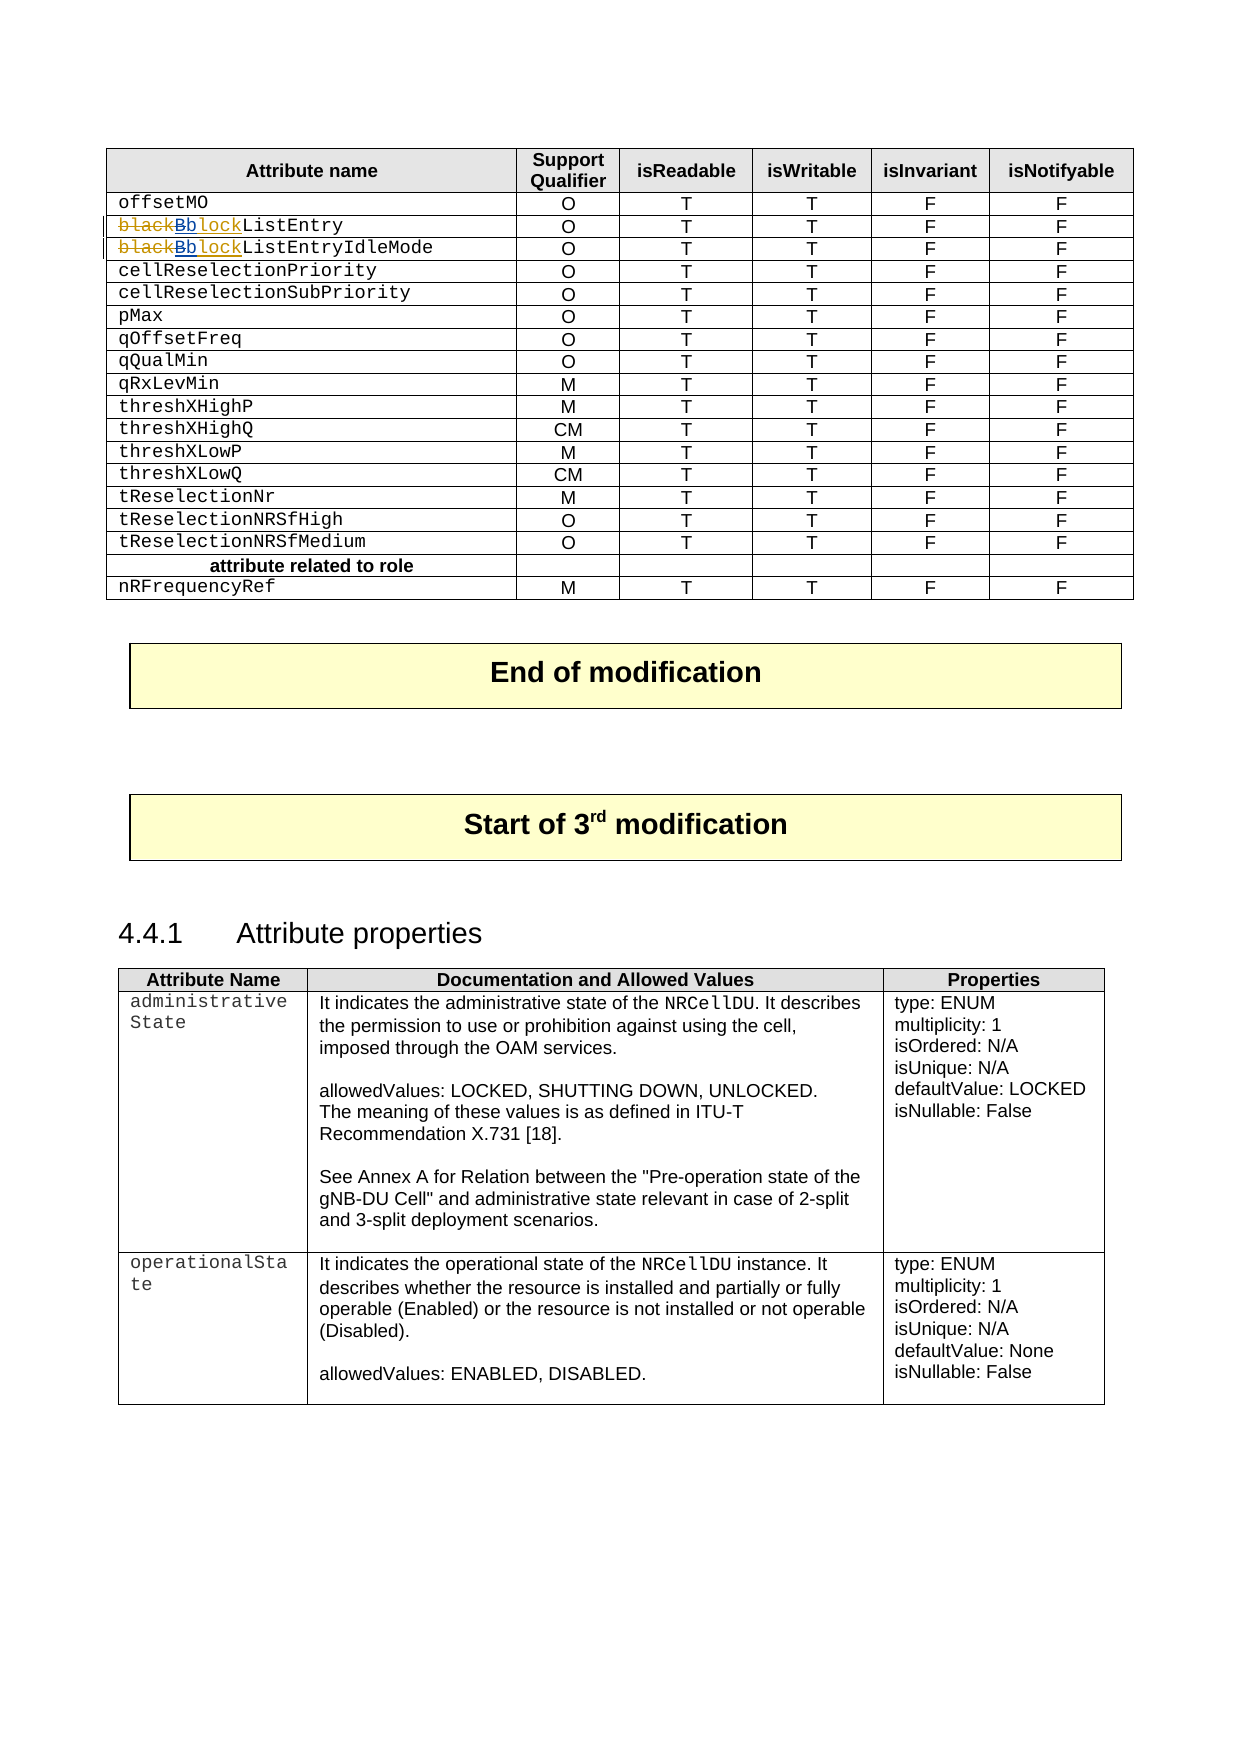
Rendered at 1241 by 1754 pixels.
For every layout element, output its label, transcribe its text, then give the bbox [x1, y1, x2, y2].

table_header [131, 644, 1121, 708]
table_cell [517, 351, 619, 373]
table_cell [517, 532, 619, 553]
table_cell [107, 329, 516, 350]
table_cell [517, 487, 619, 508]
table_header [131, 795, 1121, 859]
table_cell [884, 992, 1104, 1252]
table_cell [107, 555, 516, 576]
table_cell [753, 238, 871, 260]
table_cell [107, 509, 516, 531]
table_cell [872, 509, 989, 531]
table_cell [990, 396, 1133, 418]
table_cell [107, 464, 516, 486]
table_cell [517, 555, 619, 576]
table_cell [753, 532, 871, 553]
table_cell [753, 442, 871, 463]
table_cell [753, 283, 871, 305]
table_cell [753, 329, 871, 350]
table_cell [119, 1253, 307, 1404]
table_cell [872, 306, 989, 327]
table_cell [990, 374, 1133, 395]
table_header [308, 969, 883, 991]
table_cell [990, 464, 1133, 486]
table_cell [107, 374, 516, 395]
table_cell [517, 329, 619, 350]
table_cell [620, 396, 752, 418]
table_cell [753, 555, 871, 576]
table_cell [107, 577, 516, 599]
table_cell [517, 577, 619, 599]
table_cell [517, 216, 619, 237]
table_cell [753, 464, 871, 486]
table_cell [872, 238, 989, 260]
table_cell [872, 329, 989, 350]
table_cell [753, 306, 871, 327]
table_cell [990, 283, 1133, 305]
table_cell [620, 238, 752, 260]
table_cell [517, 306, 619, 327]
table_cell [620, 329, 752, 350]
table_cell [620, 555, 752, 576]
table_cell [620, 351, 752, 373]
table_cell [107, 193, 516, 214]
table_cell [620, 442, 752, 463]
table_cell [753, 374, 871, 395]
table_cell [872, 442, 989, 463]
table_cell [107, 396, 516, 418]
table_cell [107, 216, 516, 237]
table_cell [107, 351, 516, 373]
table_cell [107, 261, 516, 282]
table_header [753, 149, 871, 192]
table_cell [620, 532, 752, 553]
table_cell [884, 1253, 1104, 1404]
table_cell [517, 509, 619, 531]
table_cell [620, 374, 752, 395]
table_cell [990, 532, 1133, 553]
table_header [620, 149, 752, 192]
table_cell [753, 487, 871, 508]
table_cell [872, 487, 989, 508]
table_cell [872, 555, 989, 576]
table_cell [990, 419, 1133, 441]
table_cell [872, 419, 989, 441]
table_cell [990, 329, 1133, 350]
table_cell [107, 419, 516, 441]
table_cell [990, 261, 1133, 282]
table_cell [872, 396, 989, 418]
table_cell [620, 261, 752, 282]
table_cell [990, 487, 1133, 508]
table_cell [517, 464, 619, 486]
subtitle 4.4.1 Attribute properties [118, 916, 1122, 949]
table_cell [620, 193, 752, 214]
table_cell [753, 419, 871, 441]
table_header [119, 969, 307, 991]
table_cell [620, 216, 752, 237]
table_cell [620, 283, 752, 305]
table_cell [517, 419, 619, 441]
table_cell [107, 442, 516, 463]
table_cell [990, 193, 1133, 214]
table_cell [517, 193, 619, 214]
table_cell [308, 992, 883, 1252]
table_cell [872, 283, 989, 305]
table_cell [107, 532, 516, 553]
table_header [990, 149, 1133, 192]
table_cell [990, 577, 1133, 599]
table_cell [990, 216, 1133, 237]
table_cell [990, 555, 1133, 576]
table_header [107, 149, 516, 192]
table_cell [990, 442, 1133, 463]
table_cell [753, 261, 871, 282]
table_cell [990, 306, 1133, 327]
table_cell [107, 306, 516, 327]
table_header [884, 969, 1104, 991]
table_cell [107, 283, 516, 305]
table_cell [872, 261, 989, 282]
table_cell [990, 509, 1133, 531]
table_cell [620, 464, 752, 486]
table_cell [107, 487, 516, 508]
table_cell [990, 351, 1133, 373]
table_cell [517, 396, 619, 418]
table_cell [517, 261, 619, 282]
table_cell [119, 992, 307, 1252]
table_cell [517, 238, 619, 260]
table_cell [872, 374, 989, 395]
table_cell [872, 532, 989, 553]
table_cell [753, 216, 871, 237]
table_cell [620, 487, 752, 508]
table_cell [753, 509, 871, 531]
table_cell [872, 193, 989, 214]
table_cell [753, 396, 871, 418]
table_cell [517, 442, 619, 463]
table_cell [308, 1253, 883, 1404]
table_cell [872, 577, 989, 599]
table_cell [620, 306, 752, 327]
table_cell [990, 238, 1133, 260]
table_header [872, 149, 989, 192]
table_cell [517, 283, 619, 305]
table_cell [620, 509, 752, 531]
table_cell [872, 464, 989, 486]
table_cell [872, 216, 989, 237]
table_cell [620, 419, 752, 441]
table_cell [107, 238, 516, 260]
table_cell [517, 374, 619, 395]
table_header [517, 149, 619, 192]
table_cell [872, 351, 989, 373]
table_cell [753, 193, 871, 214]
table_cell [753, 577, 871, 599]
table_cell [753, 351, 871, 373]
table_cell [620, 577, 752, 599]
